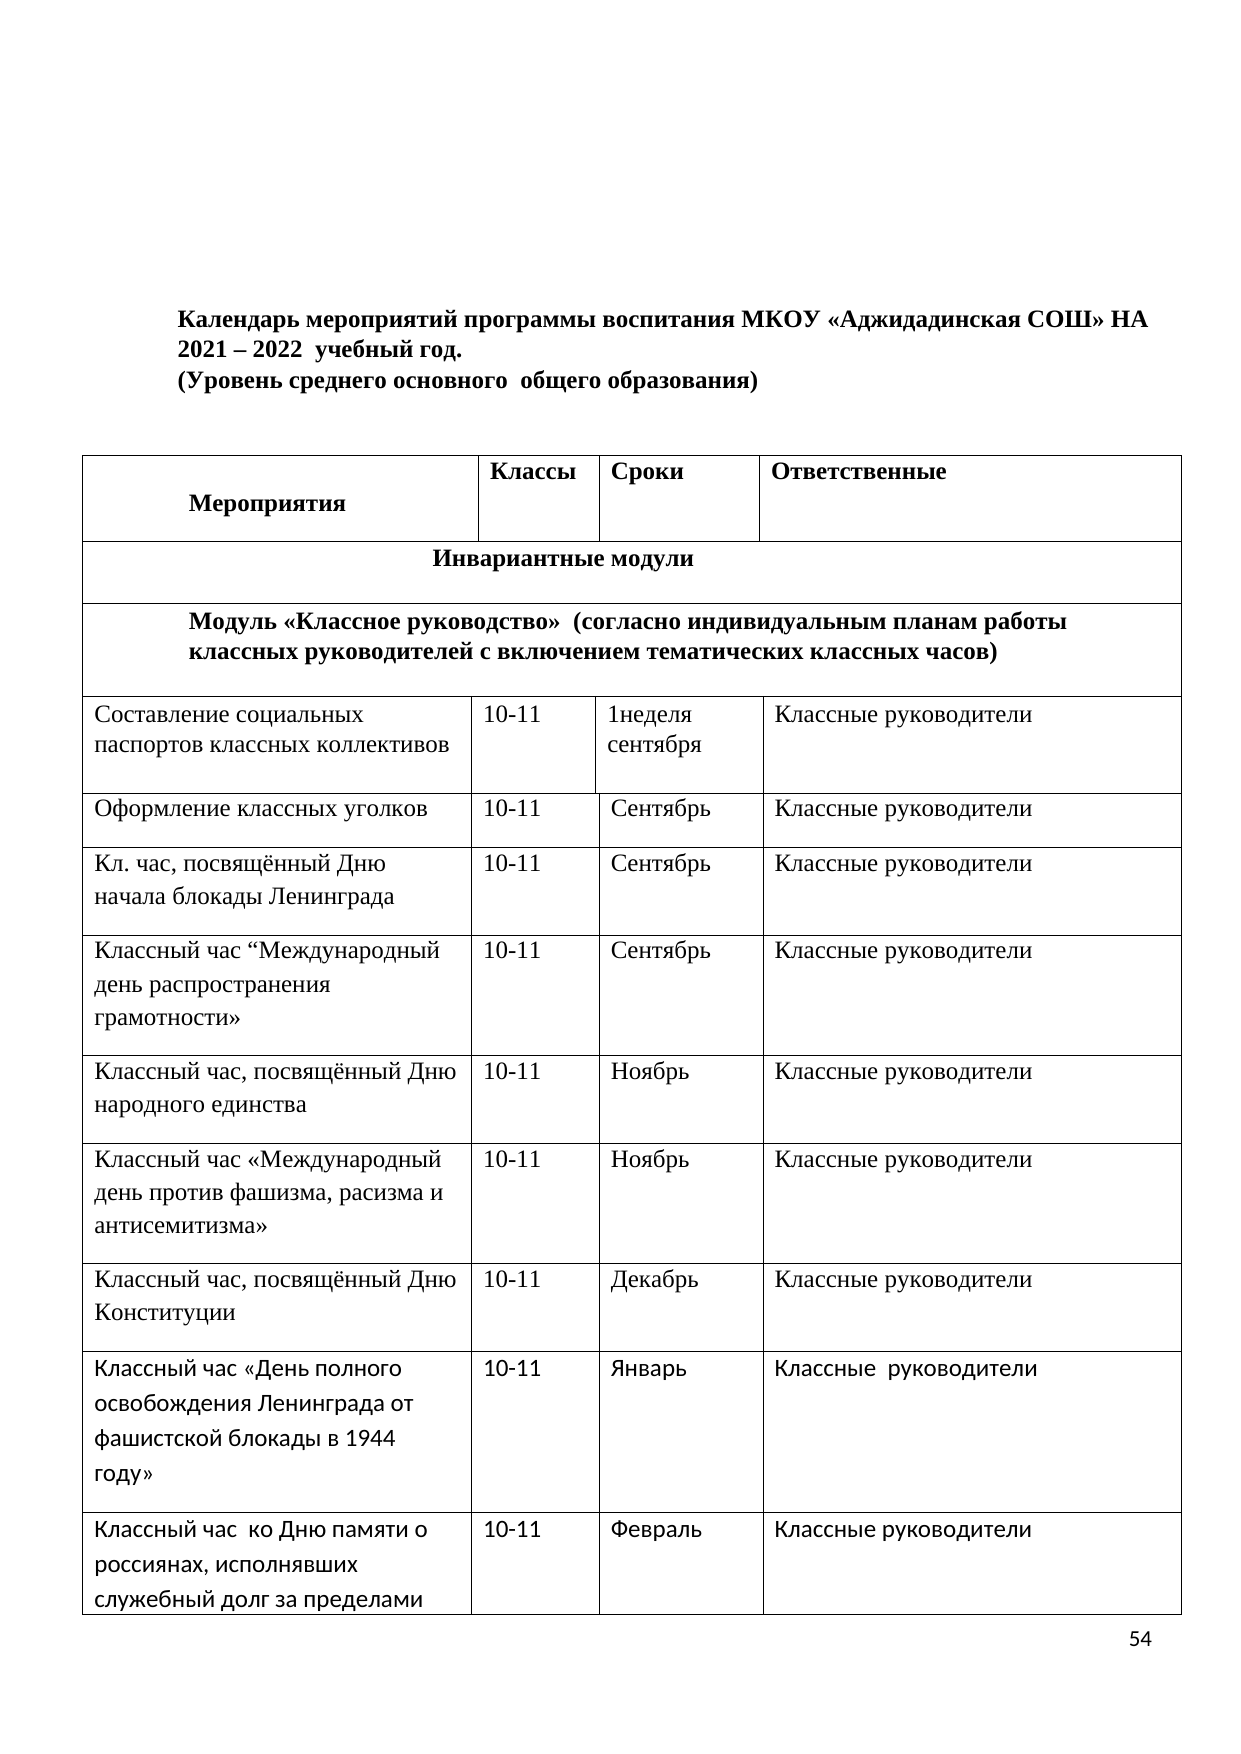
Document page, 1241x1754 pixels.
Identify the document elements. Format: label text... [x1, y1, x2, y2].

table_cell Классный час «Международный день против фашизма, расизма и антисемитизма» [83, 1144, 471, 1263]
table_cell 10-11 [472, 1513, 599, 1613]
table_header Классы [479, 456, 599, 541]
table_cell Сентябрь [600, 794, 763, 847]
table_cell Классные руководители [764, 794, 1181, 847]
table_cell Классные руководители [764, 1264, 1181, 1351]
table_cell Февраль [600, 1513, 763, 1613]
table_cell Классные руководители [764, 936, 1181, 1055]
table_header Ответственные [760, 456, 1181, 541]
table_cell Классный час, посвящённый Дню Конституции [83, 1264, 471, 1351]
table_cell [764, 1513, 1181, 1613]
table_cell Оформление классных уголков [83, 794, 471, 847]
table_cell Декабрь [600, 1264, 763, 1351]
table_cell Инвариантные модули [83, 542, 1181, 603]
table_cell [83, 1513, 471, 1613]
table_cell Январь [600, 1352, 763, 1512]
table_cell Классные руководители [764, 1056, 1181, 1143]
table_cell 10-11 [472, 1144, 599, 1263]
table_cell 10-11 [472, 848, 599, 934]
table_header Сроки [600, 456, 759, 541]
table_cell Ноябрь [600, 1056, 763, 1143]
table_cell Классные руководители [764, 848, 1181, 934]
table_cell Классный час «День полного освобождения Ленинграда от фашистской блокады в 1944 году» [83, 1352, 471, 1512]
table_cell Кл. час, посвящённый Дню начала блокады Ленинграда [83, 848, 471, 934]
table_cell 10-11 [472, 1056, 599, 1143]
table_cell Классные руководители [764, 697, 1181, 792]
table_cell Классный час “Международный день распространения грамотности» [83, 936, 471, 1055]
table_cell 10-11 [472, 936, 599, 1055]
table_cell 10-11 [472, 1264, 599, 1351]
table_cell Классные руководители [764, 1352, 1181, 1512]
table_header Мероприятия [83, 456, 478, 541]
table_cell 10-11 [472, 1352, 599, 1512]
table_cell 10-11 [472, 794, 599, 847]
table_cell 10-11 [472, 697, 595, 792]
table_cell Классный час, посвящённый Дню народного единства [83, 1056, 471, 1143]
text Календарь мероприятий программы воспитания МКОУ «Аджидадинская СОШ» НА 2021 – 2022 учебный год. (Уровень среднего основного общего образования) [177, 302, 1152, 394]
table_cell Сентябрь [600, 936, 763, 1055]
table_cell Классные руководители [764, 1144, 1181, 1263]
table_cell Составление социальных паспортов классных коллективов [83, 697, 471, 792]
table_cell 1неделя сентября [596, 697, 763, 792]
table_cell Ноябрь [600, 1144, 763, 1263]
table_cell Сентябрь [600, 848, 763, 934]
table_cell Модуль «Классное руководство» (согласно индивидуальным планам работы классных руководителей с включением тематических классных часов) [83, 604, 1181, 696]
